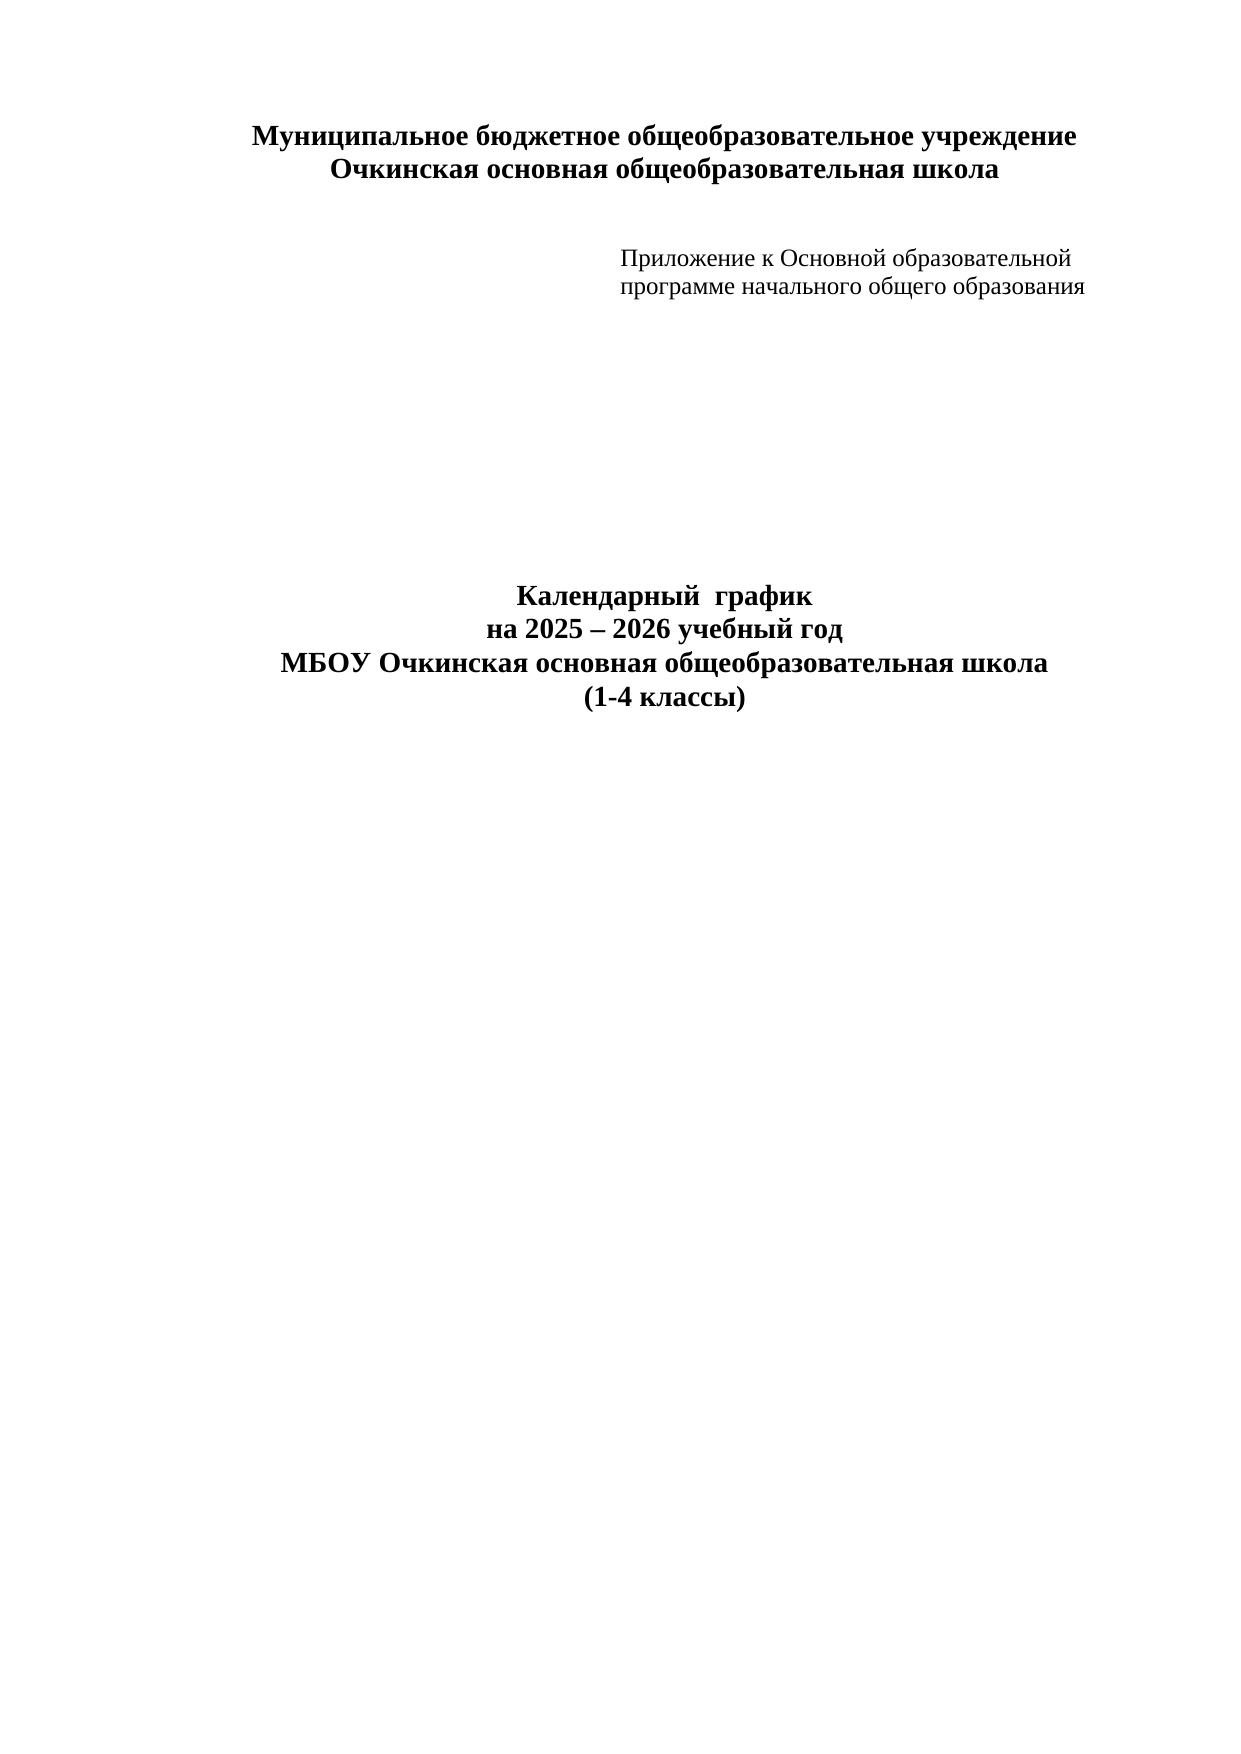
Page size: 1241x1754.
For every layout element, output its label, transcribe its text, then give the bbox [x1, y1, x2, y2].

text Очкинская основная общеобразовательная школа [177, 152, 1152, 185]
text (1-4 классы) [177, 679, 1152, 712]
text Муниципальное бюджетное общеобразовательное учреждение [177, 118, 1152, 152]
text Приложение к Основной образовательной программе начального общего образования [620, 243, 1152, 300]
text Календарный график [177, 578, 1152, 612]
text на 2025 – 2026 учебный год [177, 612, 1152, 645]
text МБОУ Очкинская основная общеобразовательная школа [177, 645, 1152, 679]
